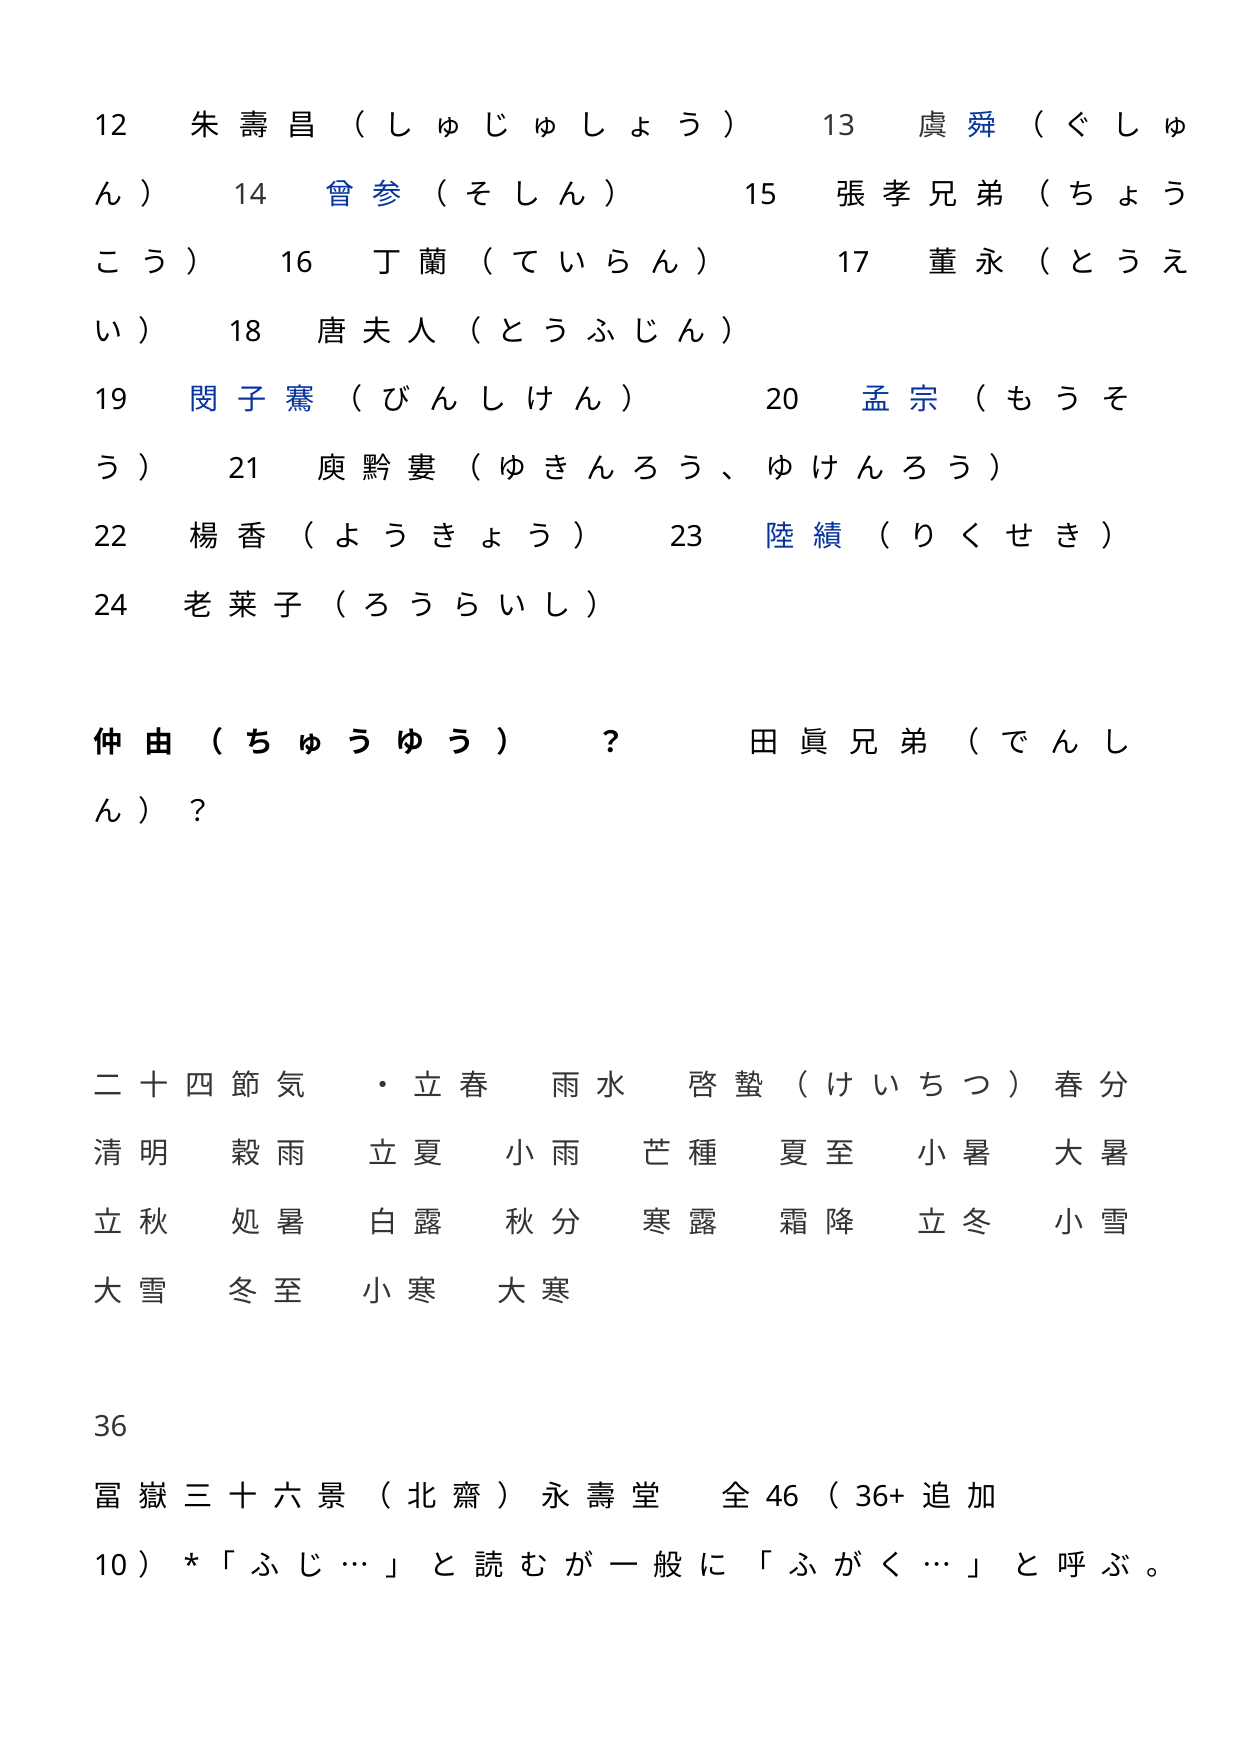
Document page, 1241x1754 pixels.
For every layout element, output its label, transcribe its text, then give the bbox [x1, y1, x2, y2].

text 12 朱壽昌（しゅじゅしょう） 13 虞舜（ぐしゅん） 14 曾参（そしん） 15 張孝兄弟（ちょうこう） 16 丁蘭（ていらん） 17 董永（とうえい） 18 唐夫人（とうふじん） [94, 89, 1206, 363]
text 仲由（ちゅうゆう） ？ 田眞兄弟（でんしん）？ [94, 706, 1146, 843]
text 二十四節気 ・立春 雨水 啓蟄（けいちつ）春分 清明 穀雨 立夏 小雨 芒種 夏至 小暑 大暑 立秋 処暑 白露 秋分 寒露 霜降 立冬 小雪 大雪 冬至 小寒 大寒 [94, 1048, 1146, 1322]
text 22 楊香（ようきょう） 23 陸績（りくせき） 24 老莱子（ろうらいし） [94, 500, 1146, 637]
text 36 [94, 1391, 1146, 1459]
text 19 閔子騫（びんしけん） 20 孟宗（もうそう） 21 庾黔婁（ゆきんろう、ゆけんろう） [94, 363, 1146, 500]
text 冨嶽三十六景（北齋）永壽堂 全46（36+追加10）*「ふじ…」と読むが一般に「ふがく…」と呼ぶ。 [94, 1459, 1146, 1597]
